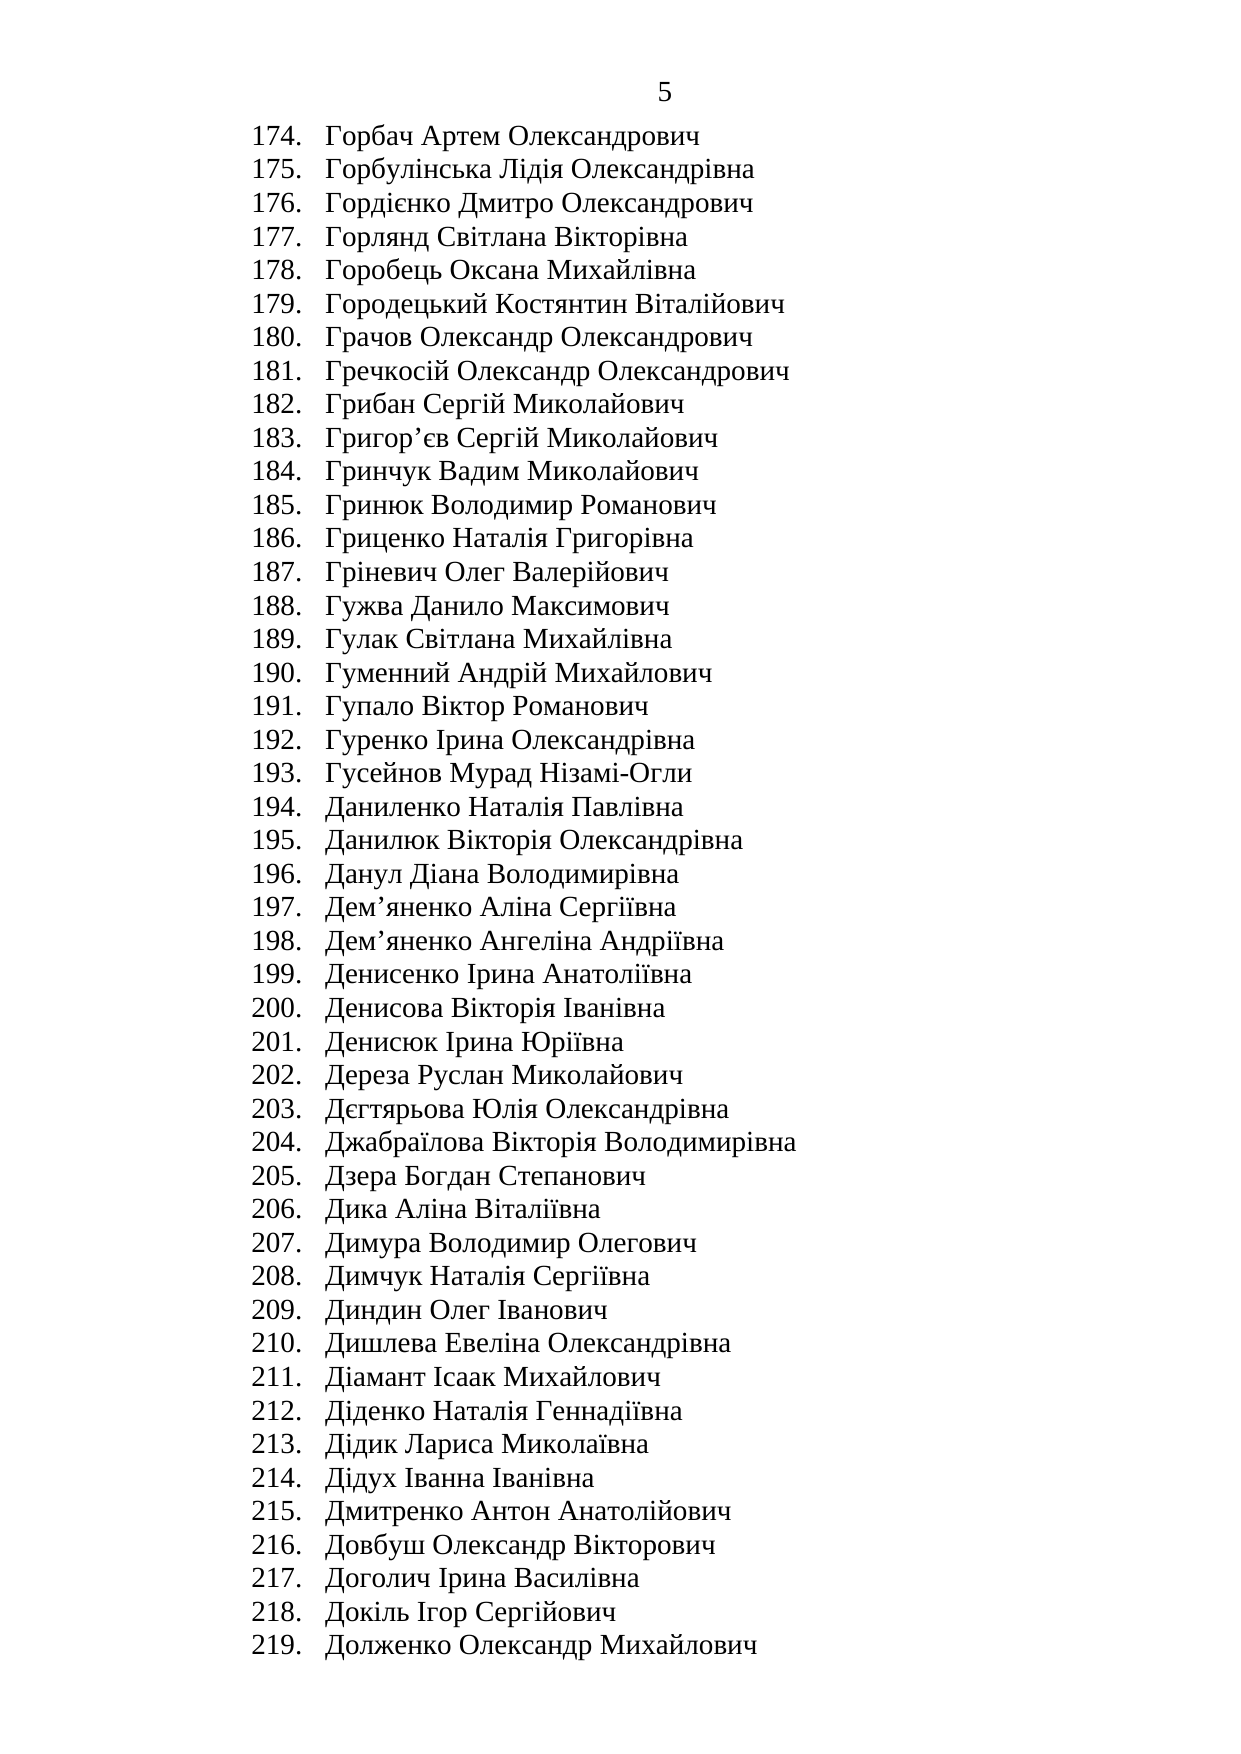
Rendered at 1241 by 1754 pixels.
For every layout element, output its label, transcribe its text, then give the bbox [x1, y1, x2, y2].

list Гордієнко Дмитро Олександрович [177, 185, 1152, 219]
list Григор’єв Сергій Миколайович [177, 420, 1152, 453]
list Денисюк Ірина Юріївна [177, 1024, 1152, 1057]
list Горлянд Світлана Вікторівна [177, 219, 1152, 252]
list Гріневич Олег Валерійович [177, 554, 1152, 588]
list Гупало Віктор Романович [177, 688, 1152, 722]
list Дідик Лариса Миколаївна [177, 1426, 1152, 1460]
list Дика Аліна Віталіївна [177, 1191, 1152, 1225]
list Гринюк Володимир Романович [177, 487, 1152, 521]
list Городецький Костянтин Віталійович [177, 286, 1152, 319]
list Данилюк Вікторія Олександрівна [177, 822, 1152, 856]
list Гречкосій Олександр Олександрович [177, 353, 1152, 386]
list Грибан Сергій Миколайович [177, 386, 1152, 420]
list Доголич Ірина Василівна [177, 1560, 1152, 1594]
list Джабраїлова Вікторія Володимирівна [177, 1124, 1152, 1158]
list Денисенко Ірина Анатоліївна [177, 957, 1152, 990]
list Горбулінська Лідія Олександрівна [177, 152, 1152, 185]
list Дзера Богдан Степанович [177, 1158, 1152, 1191]
list Гулак Світлана Михайлівна [177, 621, 1152, 655]
list Дем’яненко Ангеліна Андріївна [177, 923, 1152, 957]
list Горобець Оксана Михайлівна [177, 252, 1152, 286]
list Грачов Олександр Олександрович [177, 319, 1152, 353]
list Гуменний Андрій Михайлович [177, 655, 1152, 688]
list Димура Володимир Олегович [177, 1225, 1152, 1258]
list Дідух Іванна Іванівна [177, 1460, 1152, 1493]
list Горбач Артем Олександрович [177, 118, 1152, 152]
list Дем’яненко Аліна Сергіївна [177, 889, 1152, 923]
list Діденко Наталія Геннадіївна [177, 1393, 1152, 1426]
list Диндин Олег Іванович [177, 1292, 1152, 1326]
list Дєгтярьова Юлія Олександрівна [177, 1091, 1152, 1124]
list Довбуш Олександр Вікторович [177, 1527, 1152, 1560]
list Дмитренко Антон Анатолійович [177, 1493, 1152, 1527]
list Долженко Олександр Михайлович [177, 1627, 1152, 1661]
list Гусейнов Мурад Нізамі-Огли [177, 755, 1152, 789]
list Гринчук Вадим Миколайович [177, 453, 1152, 487]
list Дереза Руслан Миколайович [177, 1057, 1152, 1091]
list Гужва Данило Максимович [177, 588, 1152, 621]
list Гуренко Ірина Олександрівна [177, 722, 1152, 755]
list Данул Діана Володимирівна [177, 856, 1152, 889]
list Діамант Ісаак Михайлович [177, 1359, 1152, 1393]
list Дишлева Евеліна Олександрівна [177, 1326, 1152, 1359]
list Докіль Ігор Сергійович [177, 1594, 1152, 1627]
list Денисова Вікторія Іванівна [177, 990, 1152, 1024]
list Димчук Наталія Сергіївна [177, 1258, 1152, 1292]
list Гриценко Наталія Григорівна [177, 521, 1152, 554]
list Даниленко Наталія Павлівна [177, 789, 1152, 822]
